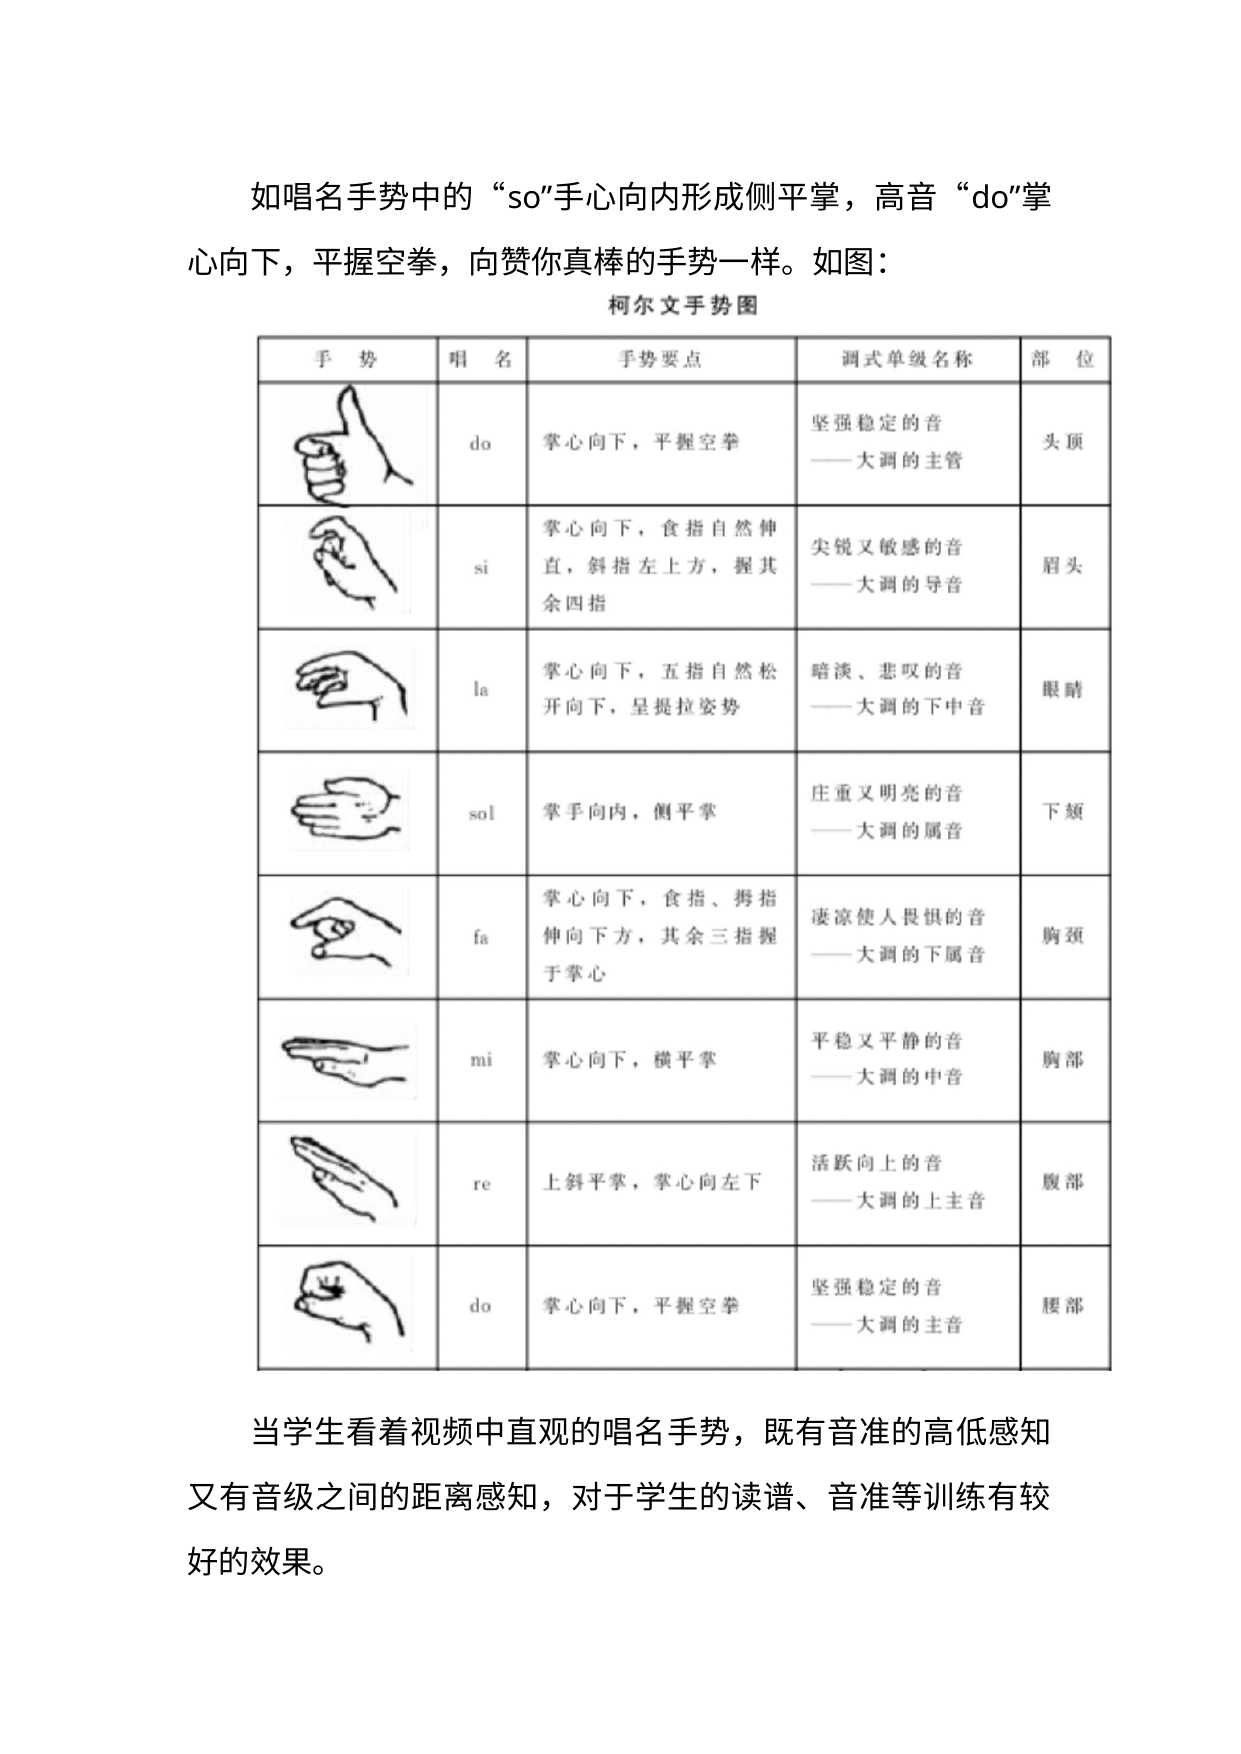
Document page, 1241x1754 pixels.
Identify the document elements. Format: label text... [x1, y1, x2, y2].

picture [250, 292, 1115, 1371]
text 当学生看着视频中直观的唱名手势，既有音准的高低感知，又有音级之间的距离感知，对于学生的读谱、音准等训练有较好的效果。 [187, 1397, 1053, 1592]
text 如唱名手势中的“so”手心向内形成侧平掌，高音“do”掌心向下，平握空拳，向赞你真棒的手势一样。如图： [187, 162, 1053, 292]
